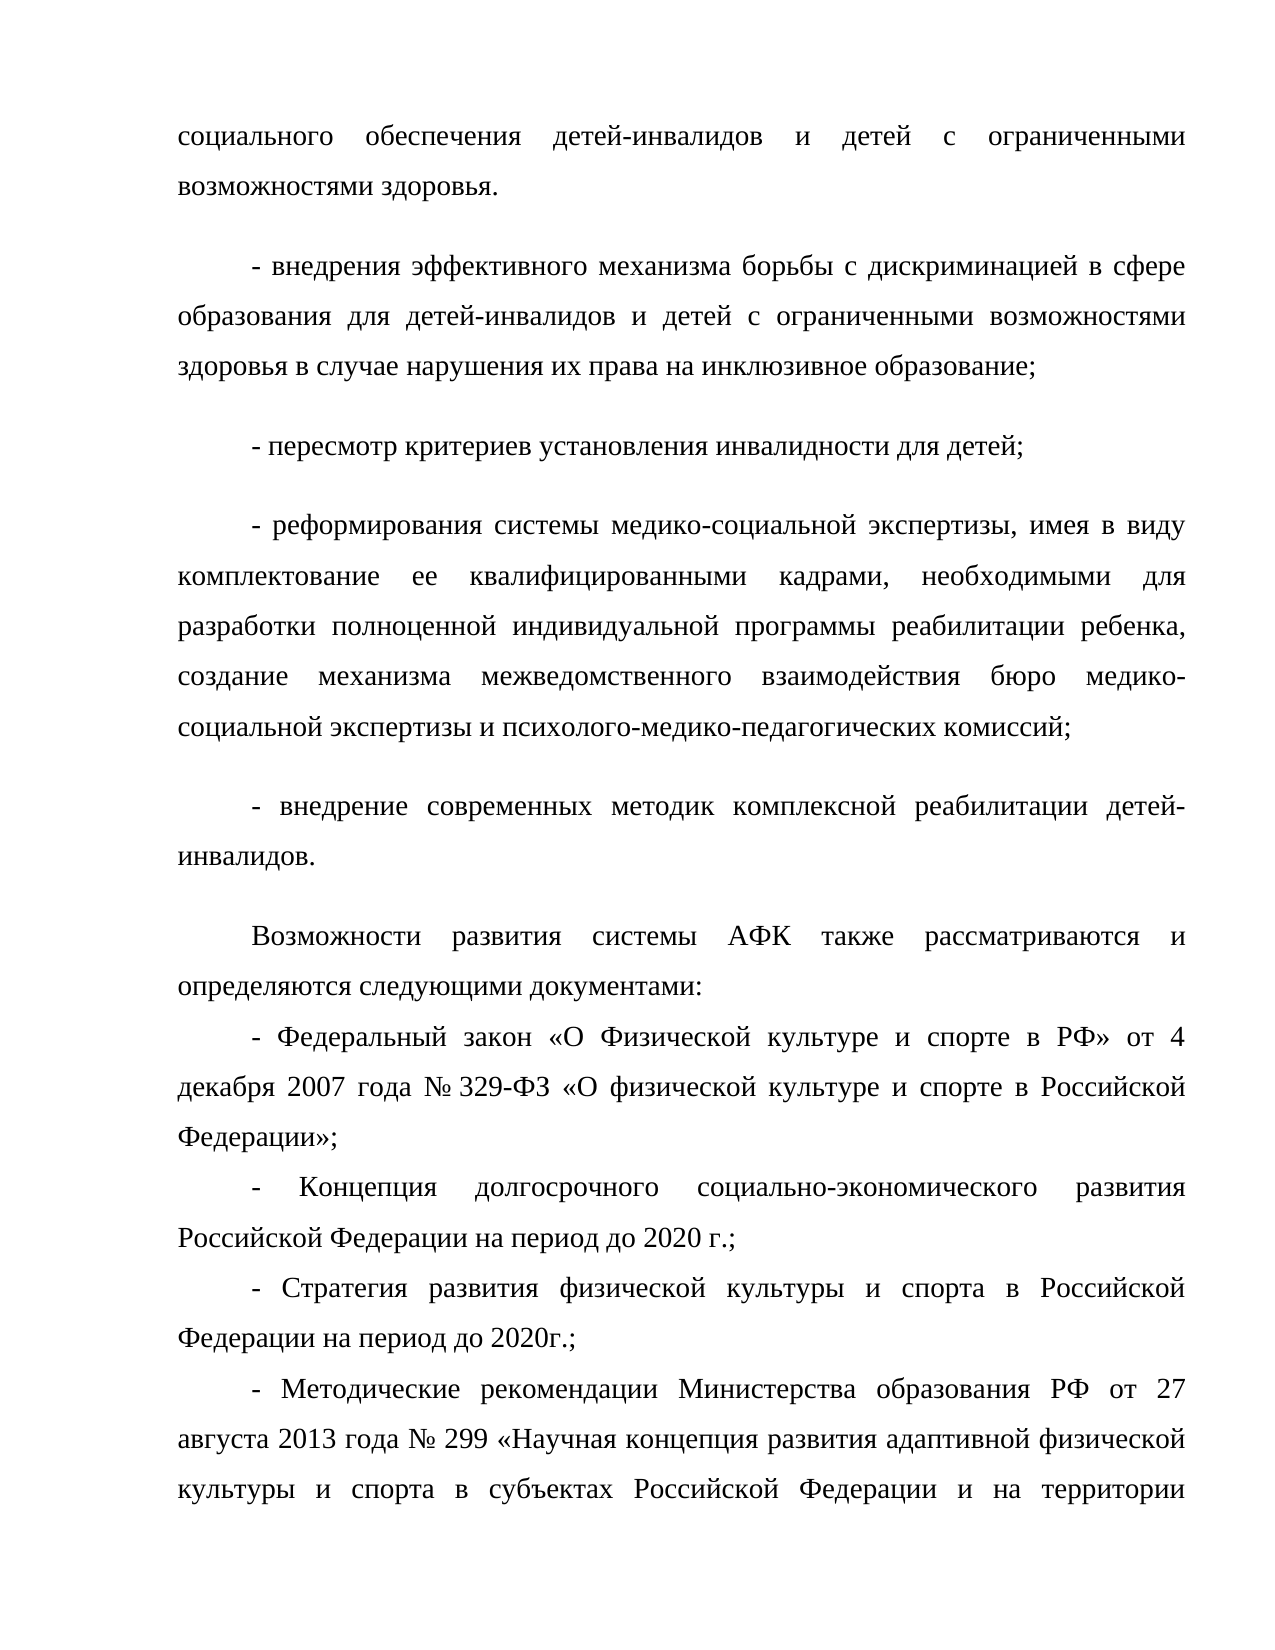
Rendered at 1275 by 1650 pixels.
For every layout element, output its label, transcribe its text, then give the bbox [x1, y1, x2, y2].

text - Концепция долгосрочного социально-экономического развития Российской Федерации на период до 2020 г.; [177, 1169, 1186, 1253]
text - внедрение современных методик комплексной реабилитации детей-инвалидов. [177, 788, 1186, 872]
text - реформирования системы медико-социальной экспертизы, имея в виду комплектование ее квалифицированными кадрами, необходимыми для разработки полноценной индивидуальной программы реабилитации ребенка, создание механизма межведомственного взаимодействия бюро медико-социальной экспертизы и психолого-медико-педагогических комиссий; [177, 507, 1186, 742]
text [177, 118, 1186, 202]
text - Стратегия развития физической культуры и спорта в Российской Федерации на период до 2020г.; [177, 1270, 1186, 1354]
text - внедрения эффективного механизма борьбы с дискриминацией в сфере образования для детей-инвалидов и детей с ограниченными возможностями здоровья в случае нарушения их права на инклюзивное образование; [177, 248, 1186, 382]
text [177, 1371, 1186, 1505]
text - пересмотр критериев установления инвалидности для детей; [177, 428, 1186, 462]
text - Федеральный закон «О Физической культуре и спорте в РФ» от 4 декабря 2007 года № 329-ФЗ «О физической культуре и спорте в Российской Федерации»; [177, 1019, 1186, 1153]
text Возможности развития системы АФК также рассматриваются и определяются следующими документами: [177, 918, 1186, 1002]
